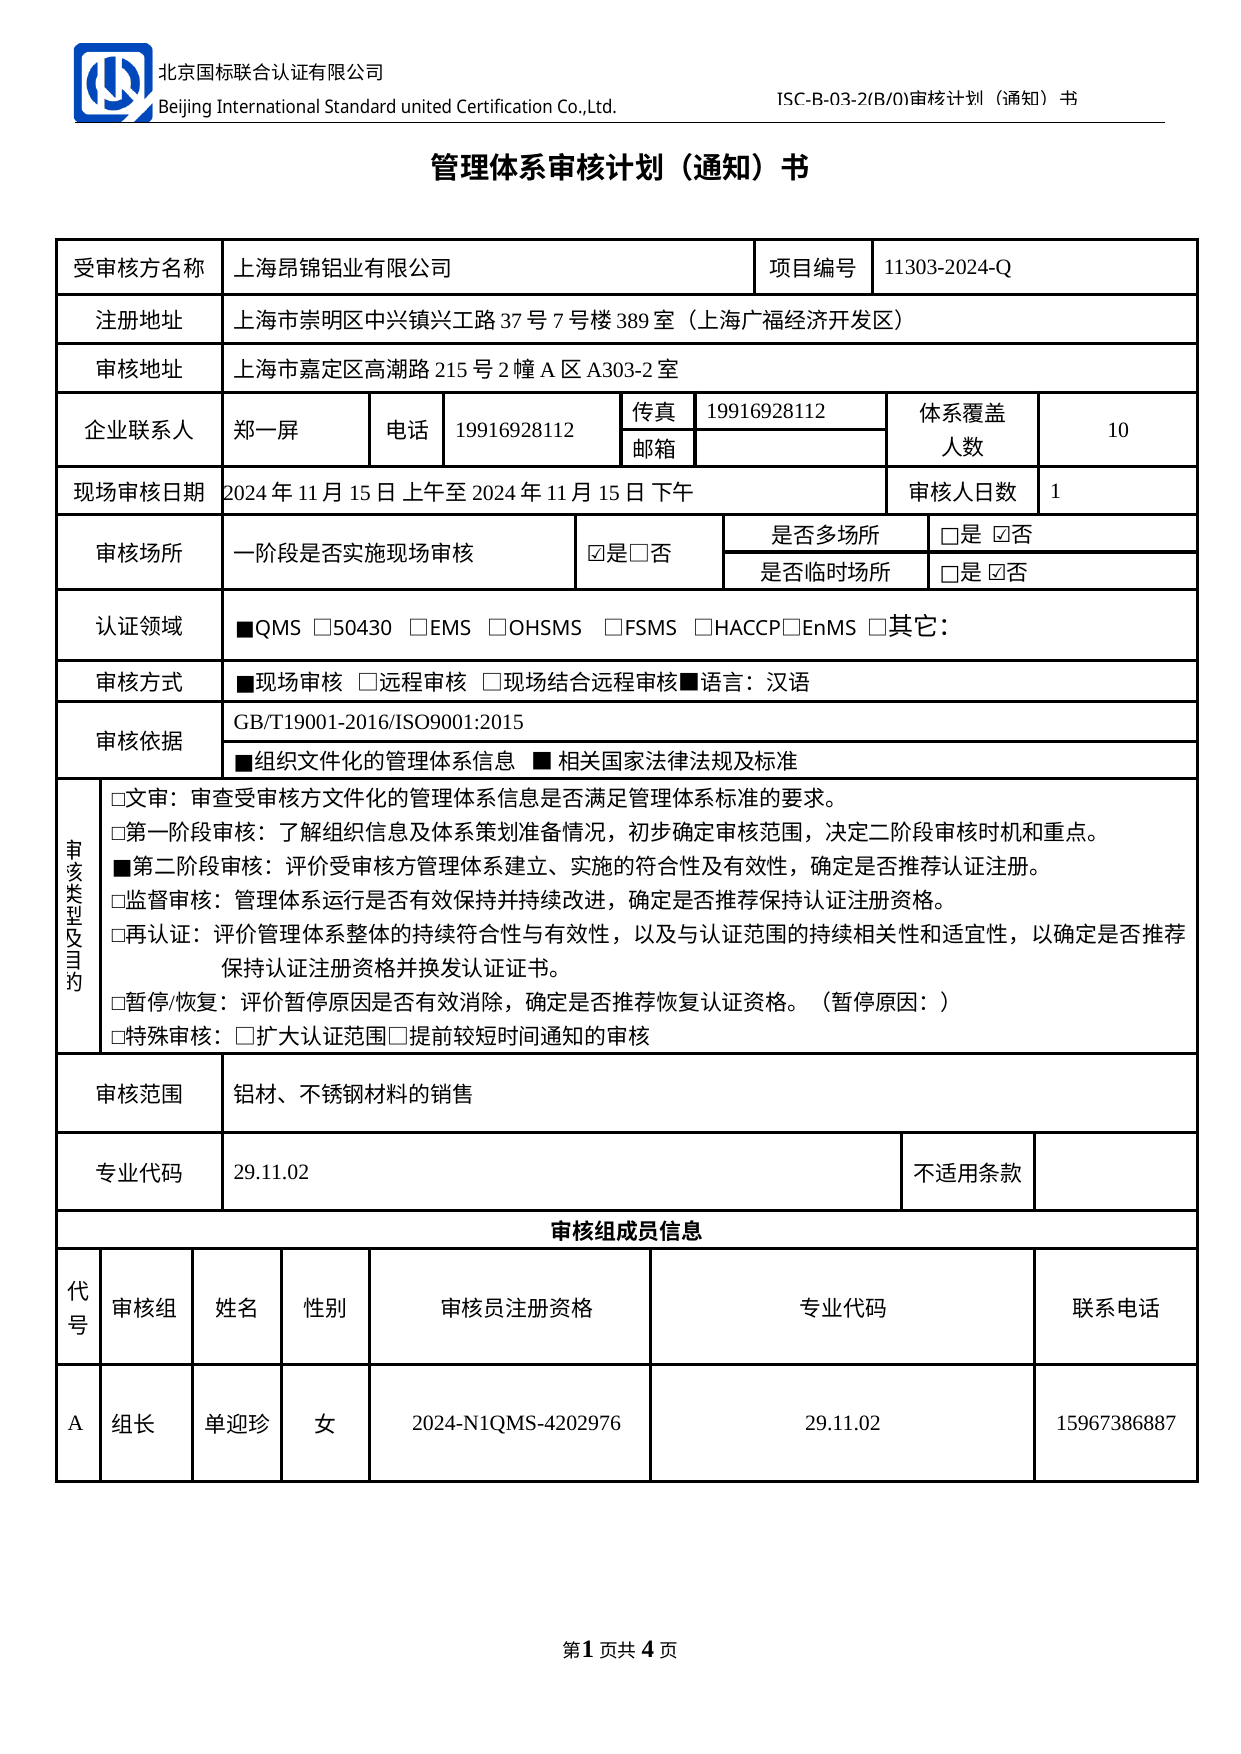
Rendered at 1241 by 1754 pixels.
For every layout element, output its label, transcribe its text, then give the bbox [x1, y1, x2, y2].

table_cell 29.11.02 [224, 1134, 900, 1209]
table_cell 电话 [371, 394, 442, 465]
table_cell 2024-N1QMS-4202976 [371, 1366, 649, 1479]
table_header 上海昂锦铝业有限公司 [224, 241, 753, 293]
table_cell A [58, 1366, 99, 1479]
table_cell 审核地址 [58, 345, 221, 391]
table_cell 专业代码 [652, 1250, 1033, 1363]
table_cell 审核方式 [58, 662, 221, 700]
table_cell 是否临时场所 [725, 554, 927, 587]
table_cell 邮箱 [623, 431, 693, 465]
table_cell ■组织文件化的管理体系信息 ■ 相关国家法律法规及标准 [224, 743, 1196, 777]
table_cell 10 [1040, 394, 1196, 465]
table_cell 审核依据 [58, 703, 221, 777]
table_cell 15967386887 [1036, 1366, 1196, 1479]
table_cell 企业联系人 [58, 394, 221, 465]
table_cell 联系电话 [1036, 1250, 1196, 1363]
table_cell 审核组 [102, 1250, 191, 1363]
table_header 受审核方名称 [58, 241, 221, 293]
table_cell 性别 [283, 1250, 368, 1363]
text 管理体系审核计划（通知）书 [75, 131, 1165, 199]
table_cell ☑是□否 [577, 516, 722, 587]
table_cell 19916928112 [697, 394, 885, 428]
table_cell 传真 [623, 394, 693, 428]
table_cell 女 [283, 1366, 368, 1479]
table_cell ■现场审核 □远程审核 □现场结合远程审核■语言：汉语 [224, 662, 1196, 700]
table_cell 现场审核日期 [58, 468, 221, 513]
table_cell 审核人日数 [888, 468, 1037, 513]
table_cell [1036, 1134, 1196, 1209]
table_cell 审核范围 [58, 1055, 221, 1131]
picture [73, 43, 153, 123]
table_header 项目编号 [756, 241, 871, 293]
table_cell 郑一屏 [224, 394, 368, 465]
table_cell □是 ☑否 [930, 554, 1196, 587]
table_cell 单迎珍 [194, 1366, 280, 1479]
table_cell 认证领域 [58, 591, 221, 658]
table_cell 是否多场所 [725, 516, 927, 550]
table_cell 上海市嘉定区高潮路215号2幢A区A303-2室 [224, 345, 1196, 391]
table_cell 体系覆盖 人数 [888, 394, 1037, 465]
table_cell 2024年11月15日 上午至2024年11月15日 下午 [224, 468, 885, 513]
table_cell ■QMS □50430 □EMS □OHSMS □FSMS □HACCP□EnMS □其它： [224, 591, 1196, 658]
table_cell 专业代码 [58, 1134, 221, 1209]
table_cell 组长 [102, 1366, 191, 1479]
table_cell 不适用条款 [903, 1134, 1033, 1209]
table_cell 铝材、不锈钢材料的销售 [224, 1055, 1196, 1131]
table_cell 代号 [58, 1250, 99, 1363]
table_cell 审核场所 [58, 516, 221, 587]
table_cell 注册地址 [58, 296, 221, 342]
table_cell 19916928112 [445, 394, 619, 465]
table_cell 29.11.02 [652, 1366, 1033, 1479]
table_cell 审核员注册资格 [371, 1250, 649, 1363]
table_cell 上海市崇明区中兴镇兴工路37号7号楼389室（上海广福经济开发区） [224, 296, 1196, 342]
table_cell 审核组成员信息 [58, 1212, 1196, 1247]
table_cell GB/T19001-2016/ISO9001:2015 [224, 703, 1196, 740]
table_cell □文审：审查受审核方文件化的管理体系信息是否满足管理体系标准的要求。 □第一阶段审核：了解组织信息及体系策划准备情况，初步确定审核范围，决定二阶段审核时机和重点。 ■第二阶段审核：评价受审核方管理体系建立、实施的符合性及有效性，确定是否推荐认证注册。 □监督审核：管理体系运行是否有效保持并持续改进，确定是否推荐保持认证注册资格。 □再认证：评价管理体系整体的持续符合性与有效性，以及与认证范围的持续相关性和适宜性，以确定是否推荐保持认证注册资格并换发认证证书。 □暂停/恢复：评价暂停原因是否有效消除，确定是否推荐恢复认证资格。（暂停原因：） □特殊审核：□扩大认证范围□提前较短时间通知的审核 [102, 780, 1196, 1052]
table_cell 姓名 [194, 1250, 280, 1363]
table_header 11303-2024-Q [874, 241, 1196, 293]
table_cell □是 ☑否 [930, 516, 1196, 550]
table_cell [697, 431, 885, 465]
table_cell 审核类型及目的 [58, 780, 99, 1052]
table_cell 1 [1040, 468, 1196, 513]
table_cell 一阶段是否实施现场审核 [224, 516, 574, 587]
